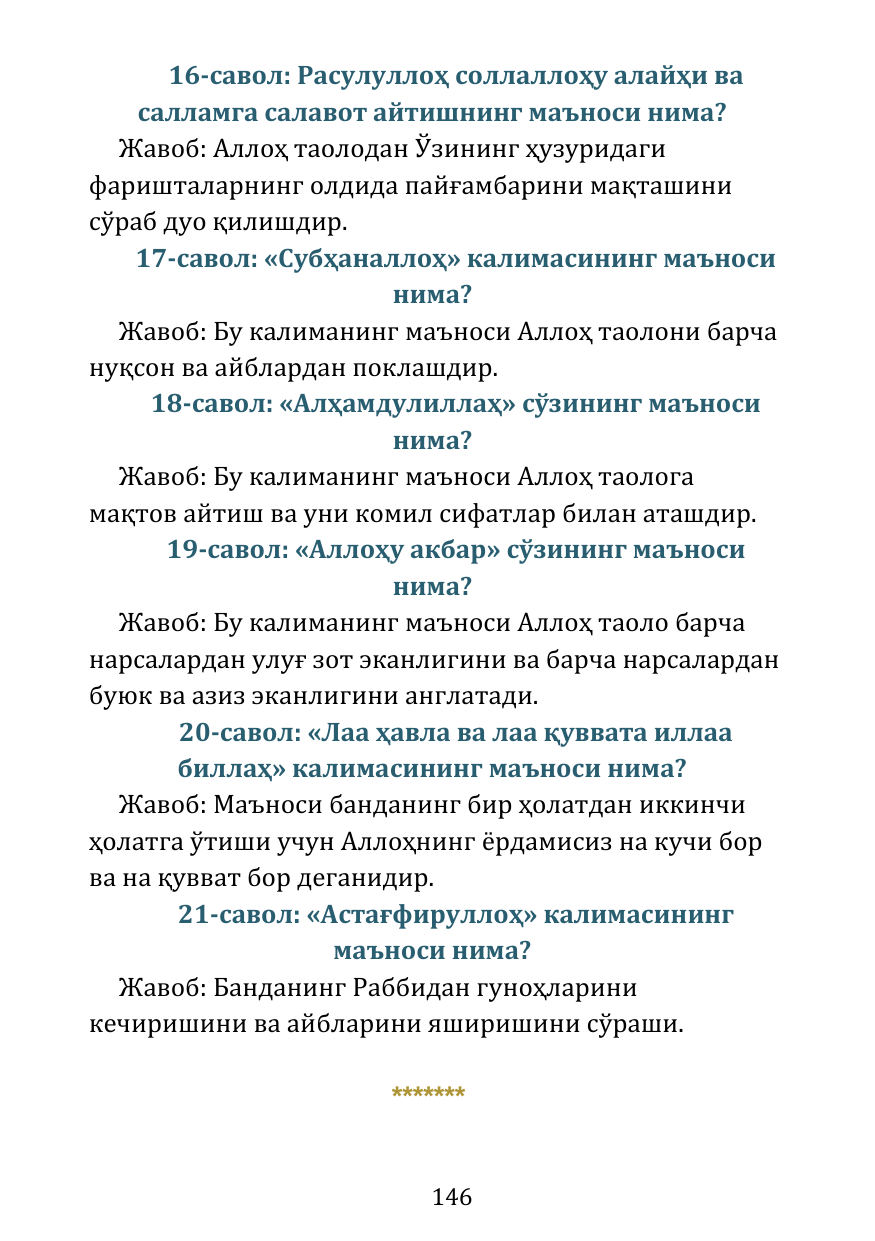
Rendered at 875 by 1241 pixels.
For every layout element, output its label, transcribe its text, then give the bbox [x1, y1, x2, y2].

subtitle ******* [89, 1080, 785, 1111]
text Жавоб: Маъноси банданинг бир ҳолатдан иккинчи ҳолатга ўтиши учун Аллоҳнинг ёрдамисиз на кучи бор ва на қувват бор деганидир. [89, 788, 785, 893]
subtitle 20-савол: «Лаа ҳавла ва лаа қуввата иллаа биллаҳ» калимасининг маъноси нима? [79, 715, 785, 783]
text Жавоб: Бу калиманинг маъноси Аллоҳ таоло барча нарсалардан улуғ зот эканлигини ва барча нарсалардан буюк ва азиз эканлигини англатади. [89, 606, 785, 711]
text Жавоб: Банданинг Раббидан гуноҳларини кечиришини ва айбларини яширишини сўраши. [89, 971, 785, 1039]
subtitle 21-савол: «Астағфируллоҳ» калимасининг маъноси нима? [79, 898, 785, 966]
text Жавоб: Аллоҳ таолодан Ўзининг ҳузуридаги фаришталарнинг олдида пайғамбарини мақташини сўраб дуо қилишдир. [89, 132, 785, 237]
subtitle 16-савол: Рaсулуллоҳ соллаллоҳу алайҳи ва салламга салавот айтишнинг маъноси нима? [79, 59, 785, 127]
subtitle 18-савол: «Алҳамдулиллаҳ» сўзининг маъноси нима? [79, 387, 785, 455]
text Жавоб: Бу калиманинг маъноси Аллоҳ таолони барча нуқсон ва айблардан поклашдир. [89, 314, 785, 382]
subtitle 19-савол: «Аллоҳу акбар» сўзининг маъноси нима? [79, 533, 785, 601]
subtitle 17-савол: «Субҳаналлоҳ» калимасининг маъноси нима? [79, 241, 785, 309]
text Жавоб: Бу калиманинг маъноси Аллоҳ таолога мақтов айтиш ва уни комил сифатлар билан аташдир. [89, 460, 785, 528]
